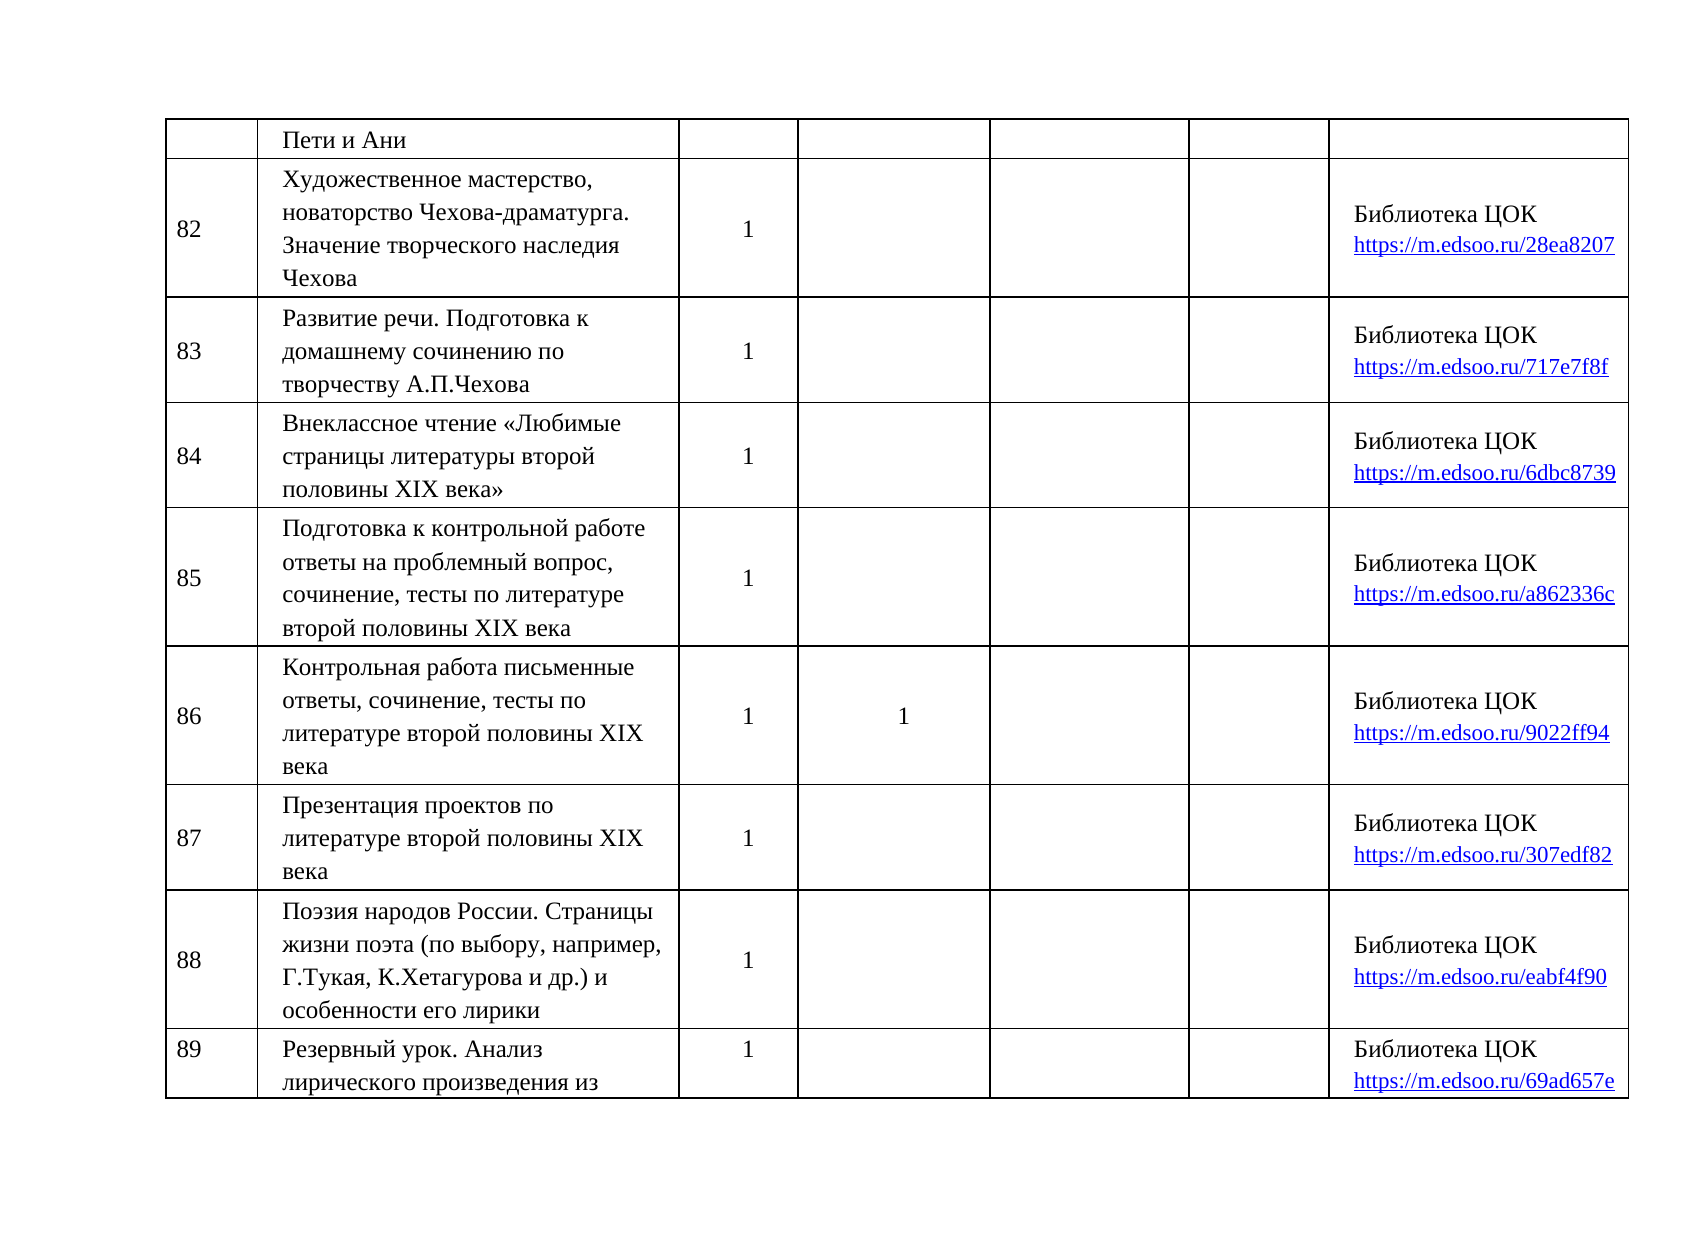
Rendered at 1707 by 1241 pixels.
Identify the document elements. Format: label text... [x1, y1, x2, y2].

table_cell [799, 403, 989, 507]
table_cell [1190, 785, 1328, 889]
table_cell Внеклассное чтение «Любимые страницы литературы второй половины XIX века» [258, 403, 678, 507]
table_cell Библиотека ЦОК https://m.edsoo.ru/a862336c [1330, 508, 1628, 645]
table_cell Библиотека ЦОК https://m.edsoo.ru/9022ff94 [1330, 647, 1628, 784]
table_cell [1190, 508, 1328, 645]
table_cell Презентация проектов по литературе второй половины XIX века [258, 785, 678, 889]
table_cell [799, 891, 989, 1027]
table_cell [1190, 298, 1328, 401]
table_cell Поэзия народов России. Страницы жизни поэта (по выбору, например, Г.Тукая, К.Хетагурова и др.) и особенности его лирики [258, 891, 678, 1027]
table_cell 1 [680, 647, 797, 784]
table_cell [799, 120, 989, 157]
table_cell [799, 508, 989, 645]
table_cell [1190, 647, 1328, 784]
table_cell 81 [167, 120, 257, 157]
table_cell 85 [167, 508, 257, 645]
table_cell 88 [167, 891, 257, 1027]
table_cell Развитие речи. Подготовка к домашнему сочинению по творчеству А.П.Чехова [258, 298, 678, 401]
table_cell 87 [167, 785, 257, 889]
table_cell [991, 120, 1188, 157]
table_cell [1330, 1029, 1628, 1097]
table_cell 84 [167, 403, 257, 507]
table_cell [991, 891, 1188, 1027]
table_cell 89 [167, 1029, 257, 1097]
table_cell [1190, 891, 1328, 1027]
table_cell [258, 120, 678, 157]
table_cell [991, 298, 1188, 401]
table_cell Библиотека ЦОК https://m.edsoo.ru/307edf82 [1330, 785, 1628, 889]
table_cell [1330, 120, 1628, 157]
table_cell 1 [680, 298, 797, 401]
table_cell Библиотека ЦОК https://m.edsoo.ru/eabf4f90 [1330, 891, 1628, 1027]
table_cell [1190, 1029, 1328, 1097]
table_cell [991, 159, 1188, 296]
table_cell 1 [799, 647, 989, 784]
table_cell 1 [680, 403, 797, 507]
table_cell [991, 508, 1188, 645]
table_cell [799, 785, 989, 889]
table_cell [1190, 120, 1328, 157]
table_cell Библиотека ЦОК https://m.edsoo.ru/717e7f8f [1330, 298, 1628, 401]
table_cell 86 [167, 647, 257, 784]
table_cell [991, 403, 1188, 507]
table_cell [991, 647, 1188, 784]
table_cell Художественное мастерство, новаторство Чехова-драматурга. Значение творческого наследия Чехова [258, 159, 678, 296]
table_cell Библиотека ЦОК https://m.edsoo.ru/6dbc8739 [1330, 403, 1628, 507]
table_cell Подготовка к контрольной работе ответы на проблемный вопрос, сочинение, тесты по литературе второй половины XIX века [258, 508, 678, 645]
table_cell 1 [680, 891, 797, 1027]
table_cell [799, 159, 989, 296]
table_cell Контрольная работа письменные ответы, сочинение, тесты по литературе второй половины XIX века [258, 647, 678, 784]
table_cell [1190, 159, 1328, 296]
table_cell 82 [167, 159, 257, 296]
table_cell 1 [680, 159, 797, 296]
table_cell 1 [680, 785, 797, 889]
table_cell [799, 1029, 989, 1097]
table_cell [991, 785, 1188, 889]
table_cell 1 [680, 120, 797, 157]
table_cell [799, 298, 989, 401]
table_cell 83 [167, 298, 257, 401]
table_cell [1190, 403, 1328, 507]
table_cell 1 [680, 1029, 797, 1097]
table_cell Библиотека ЦОК https://m.edsoo.ru/28ea8207 [1330, 159, 1628, 296]
table_cell [991, 1029, 1188, 1097]
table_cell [258, 1029, 678, 1097]
table_cell 1 [680, 508, 797, 645]
